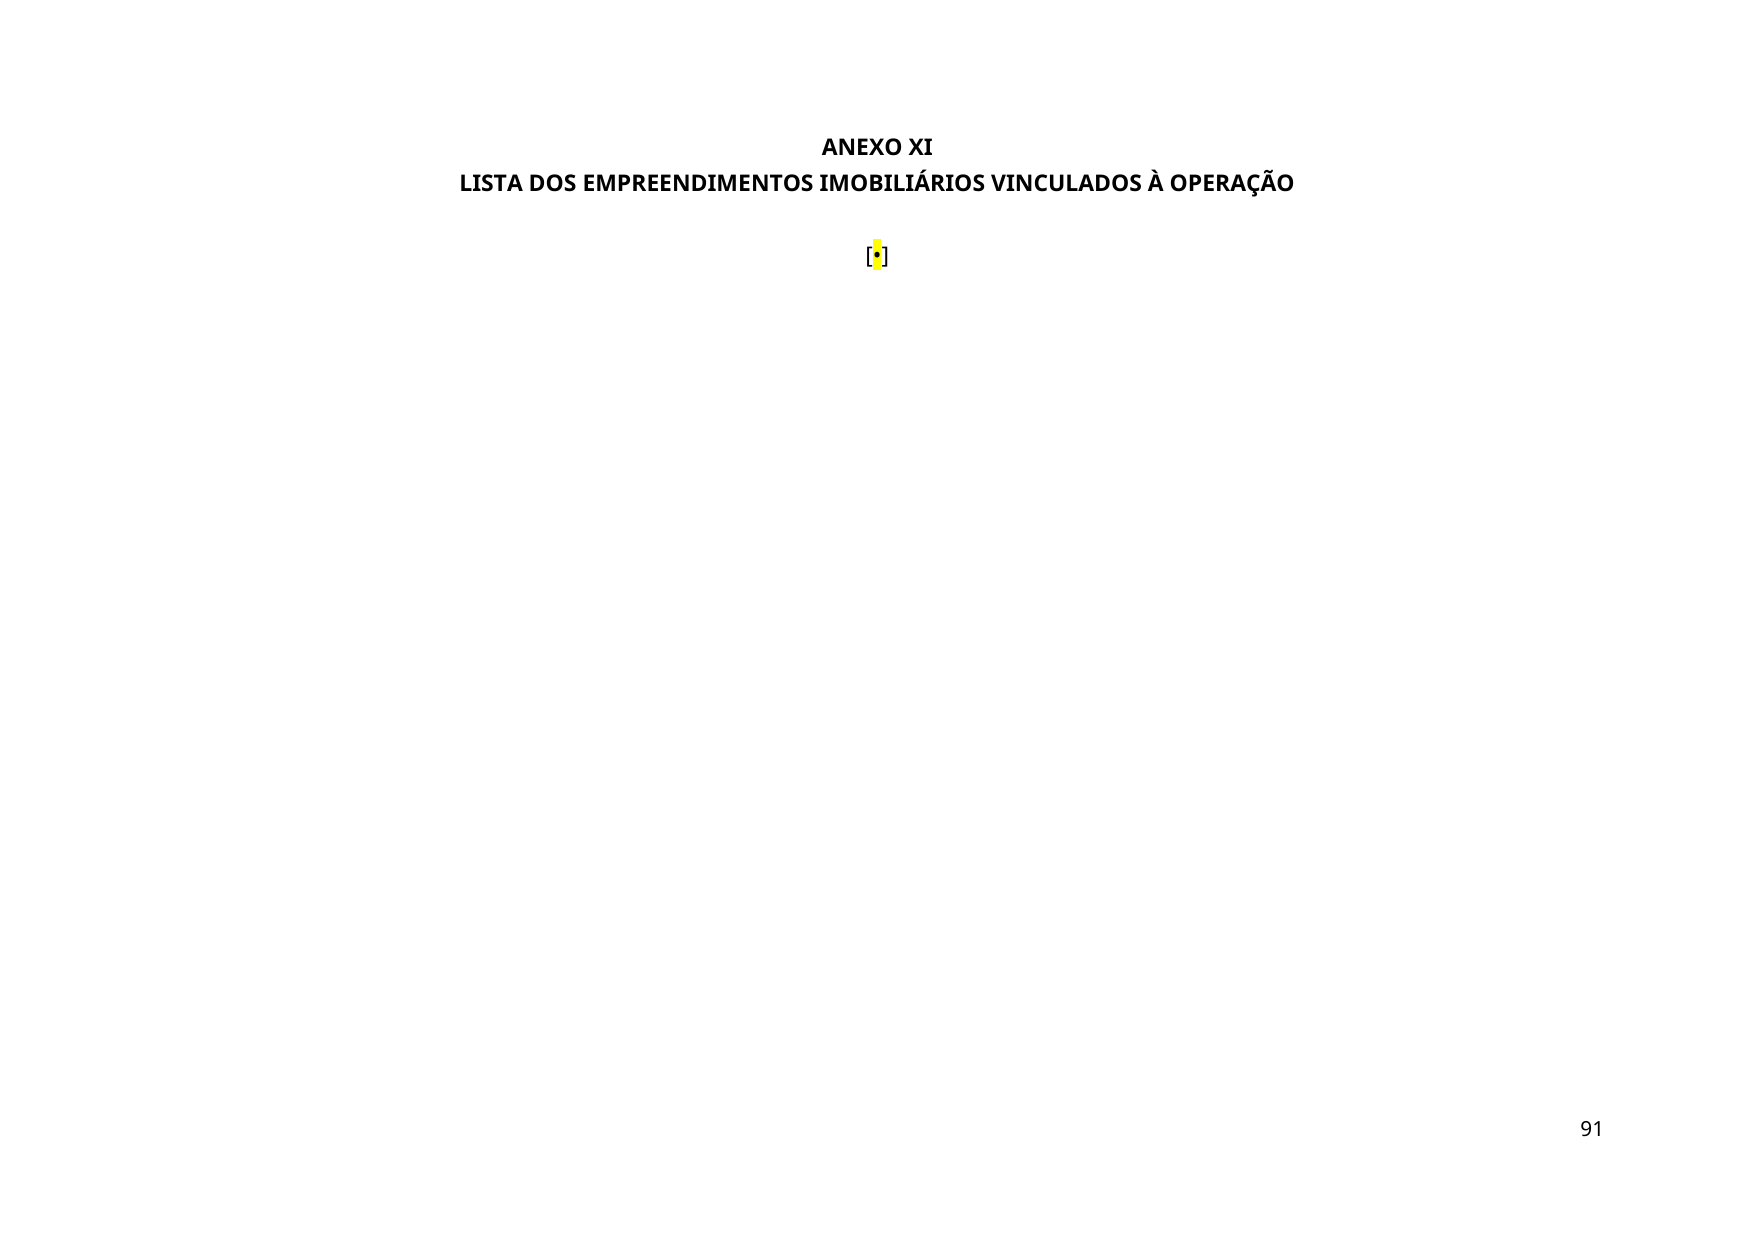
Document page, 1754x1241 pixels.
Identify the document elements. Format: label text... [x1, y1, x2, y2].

text [•] [150, 239, 873, 270]
text ANEXO XI [150, 131, 1604, 162]
text LISTA DOS EMPREENDIMENTOS IMOBILIÁRIOS VINCULADOS À OPERAÇÃO [150, 167, 1604, 198]
text [•] [881, 239, 1604, 270]
